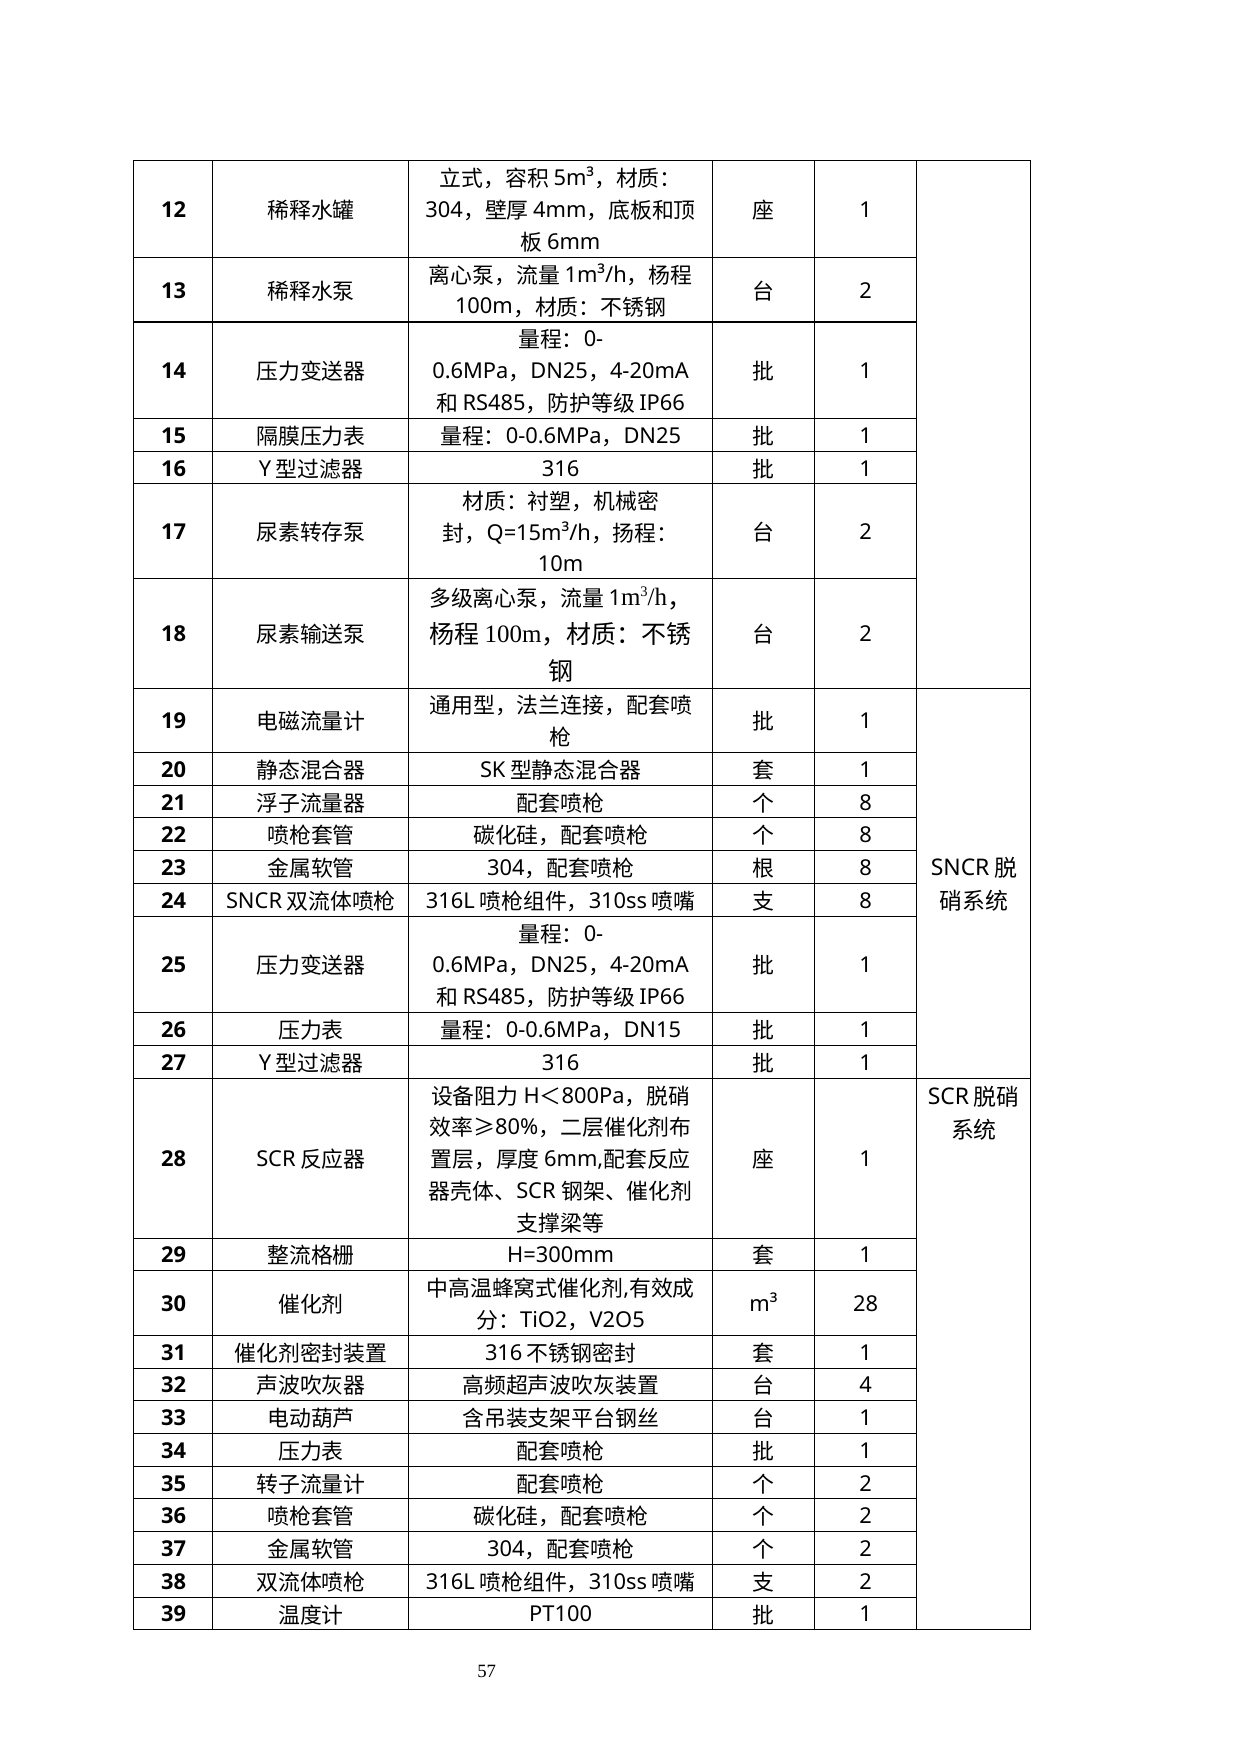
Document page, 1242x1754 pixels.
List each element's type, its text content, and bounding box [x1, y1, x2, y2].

table_cell 2 [815, 1565, 916, 1597]
table_cell 18 [134, 579, 212, 687]
table_cell SNCR双流体喷枪 [213, 884, 408, 916]
table_cell 稀释水泵 [213, 258, 408, 321]
table_cell 4 [815, 1369, 916, 1400]
table_cell 设备阻力 H＜800Pa，脱硝效率≥80%，二层催化剂布置层，厚度6mm,配套反应器壳体、SCR 钢架、催化剂支撑梁等 [409, 1079, 712, 1237]
table_cell 2 [815, 484, 916, 578]
table_cell 1 [815, 1434, 916, 1466]
table_cell 316不锈钢密封 [409, 1336, 712, 1367]
table_cell 316 [409, 1046, 712, 1078]
table_cell 24 [134, 884, 212, 916]
table_cell 浮子流量器 [213, 786, 408, 817]
table_cell 支 [713, 1565, 814, 1597]
table_cell 台 [713, 1401, 814, 1433]
table_cell 20 [134, 753, 212, 784]
table_cell 金属软管 [213, 1532, 408, 1564]
table_cell 温度计 [213, 1598, 408, 1629]
table_cell 32 [134, 1369, 212, 1400]
table_cell 量程：0-0.6MPa，DN25，4-20mA和RS485，防护等级IP66 [409, 917, 712, 1012]
table_cell 2 [815, 1499, 916, 1531]
table_cell 催化剂密封装置 [213, 1336, 408, 1367]
table_cell 1 [815, 1239, 916, 1270]
table_cell 个 [713, 1499, 814, 1531]
table_cell 35 [134, 1467, 212, 1498]
table_cell SCR反应器 [213, 1079, 408, 1237]
table_cell 8 [815, 884, 916, 916]
table_cell 离心泵，流量1m³/h，杨程100m，材质：不锈钢 [409, 258, 712, 321]
table_cell 压力表 [213, 1434, 408, 1466]
table_cell 1 [815, 753, 916, 784]
table_cell 座 [713, 161, 814, 257]
table_cell 碳化硅，配套喷枪 [409, 1499, 712, 1531]
table_cell 批 [713, 1598, 814, 1629]
table_cell 1 [815, 1013, 916, 1045]
table_cell 台 [713, 1369, 814, 1400]
table_cell 压力变送器 [213, 323, 408, 418]
table_cell 316L喷枪组件，310ss喷嘴 [409, 884, 712, 916]
table_cell 配套喷枪 [409, 786, 712, 817]
table_cell 39 [134, 1598, 212, 1629]
table_cell 316 [409, 452, 712, 483]
table_cell 含吊装支架平台钢丝 [409, 1401, 712, 1433]
table_cell 1 [815, 419, 916, 451]
table_cell 喷枪套管 [213, 818, 408, 850]
table_cell 量程：0-0.6MPa，DN15 [409, 1013, 712, 1045]
table_cell 30 [134, 1271, 212, 1335]
table_cell 套 [713, 753, 814, 784]
table_cell 套 [713, 1239, 814, 1270]
table_cell 台 [713, 484, 814, 578]
table_cell 支 [713, 884, 814, 916]
table_cell 台 [713, 258, 814, 321]
table_cell 尿素输送泵 [213, 579, 408, 687]
table_cell 29 [134, 1239, 212, 1270]
table_cell 316L喷枪组件，310ss喷嘴 [409, 1565, 712, 1597]
table_cell 静态混合器 [213, 753, 408, 784]
table_cell 23 [134, 851, 212, 883]
table_cell 配套喷枪 [409, 1467, 712, 1498]
table_cell 304，配套喷枪 [409, 851, 712, 883]
table_cell 16 [134, 452, 212, 483]
table_cell 2 [815, 1532, 916, 1564]
table_cell 31 [134, 1336, 212, 1367]
table_cell 2 [815, 579, 916, 687]
table_cell 批 [713, 419, 814, 451]
table_cell 整流格栅 [213, 1239, 408, 1270]
table_cell 1 [815, 689, 916, 752]
table_cell 36 [134, 1499, 212, 1531]
table_cell 1 [815, 323, 916, 418]
table_cell 批 [713, 1013, 814, 1045]
table_cell 批 [713, 689, 814, 752]
table_cell 个 [713, 1467, 814, 1498]
table_cell 稀释水罐 [213, 161, 408, 257]
table_cell 压力变送器 [213, 917, 408, 1012]
table_cell 2 [815, 258, 916, 321]
table_cell 15 [134, 419, 212, 451]
table_cell 隔膜压力表 [213, 419, 408, 451]
table_cell SCR脱硝系统 [917, 1079, 1030, 1629]
table_cell 个 [713, 1532, 814, 1564]
table_cell 25 [134, 917, 212, 1012]
table_cell Y型过滤器 [213, 452, 408, 483]
table_cell 个 [713, 818, 814, 850]
table_cell 中高温蜂窝式催化剂,有效成分：TiO2，V2O5 [409, 1271, 712, 1335]
table_cell 批 [713, 452, 814, 483]
table_cell 根 [713, 851, 814, 883]
table_cell 台 [713, 579, 814, 687]
table_cell 8 [815, 786, 916, 817]
table_cell 通用型，法兰连接，配套喷枪 [409, 689, 712, 752]
table_cell 立式，容积5m³，材质：304，壁厚4mm，底板和顶板6mm [409, 161, 712, 257]
table_cell 8 [815, 851, 916, 883]
table_cell H=300mm [409, 1239, 712, 1270]
table_cell 量程：0-0.6MPa，DN25 [409, 419, 712, 451]
table_cell Y型过滤器 [213, 1046, 408, 1078]
table_cell 14 [134, 323, 212, 418]
table_cell 个 [713, 786, 814, 817]
table_cell 28 [815, 1271, 916, 1335]
table_cell 压力表 [213, 1013, 408, 1045]
table_cell 1 [815, 917, 916, 1012]
table_cell 批 [713, 1434, 814, 1466]
table_cell 8 [815, 818, 916, 850]
table_cell 配套喷枪 [409, 1434, 712, 1466]
table_cell 37 [134, 1532, 212, 1564]
table_cell 2 [815, 1467, 916, 1498]
table_cell 304，配套喷枪 [409, 1532, 712, 1564]
table_cell 喷枪套管 [213, 1499, 408, 1531]
table_cell 21 [134, 786, 212, 817]
table_cell 1 [815, 1401, 916, 1433]
table_cell 催化剂 [213, 1271, 408, 1335]
table_cell 19 [134, 689, 212, 752]
table_cell 1 [815, 452, 916, 483]
table_cell 27 [134, 1046, 212, 1078]
table_cell 批 [713, 917, 814, 1012]
table_cell 高频超声波吹灰装置 [409, 1369, 712, 1400]
table_cell 套 [713, 1336, 814, 1367]
table_cell 电动葫芦 [213, 1401, 408, 1433]
table_cell 1 [815, 161, 916, 257]
table_cell 26 [134, 1013, 212, 1045]
table_cell 量程：0-0.6MPa，DN25，4-20mA和RS485，防护等级IP66 [409, 323, 712, 418]
table_cell 33 [134, 1401, 212, 1433]
table_cell 批 [713, 1046, 814, 1078]
table_cell 材质：衬塑，机械密封，Q=15m³/h，扬程：10m [409, 484, 712, 578]
table_cell 1 [815, 1598, 916, 1629]
table_cell 1 [815, 1079, 916, 1237]
table_cell 多级离心泵，流量1m3/h，杨程100m，材质：不锈钢 [409, 579, 712, 687]
table_cell 转子流量计 [213, 1467, 408, 1498]
table_cell 1 [815, 1336, 916, 1367]
table_cell 38 [134, 1565, 212, 1597]
table_cell 12 [134, 161, 212, 257]
table_cell SNCR脱硝系统 [917, 689, 1030, 1078]
table_cell m³ [713, 1271, 814, 1335]
table_cell 34 [134, 1434, 212, 1466]
table_cell 电磁流量计 [213, 689, 408, 752]
table_cell 尿素转存泵 [213, 484, 408, 578]
table_cell 28 [134, 1079, 212, 1237]
table_cell 声波吹灰器 [213, 1369, 408, 1400]
table_cell 1 [815, 1046, 916, 1078]
table_cell 双流体喷枪 [213, 1565, 408, 1597]
table_cell 17 [134, 484, 212, 578]
table_cell 批 [713, 323, 814, 418]
table_cell SK型静态混合器 [409, 753, 712, 784]
table_cell 22 [134, 818, 212, 850]
table_cell 座 [713, 1079, 814, 1237]
table_cell 碳化硅，配套喷枪 [409, 818, 712, 850]
table_cell PT100 [409, 1598, 712, 1629]
table_cell 金属软管 [213, 851, 408, 883]
table_cell 13 [134, 258, 212, 321]
